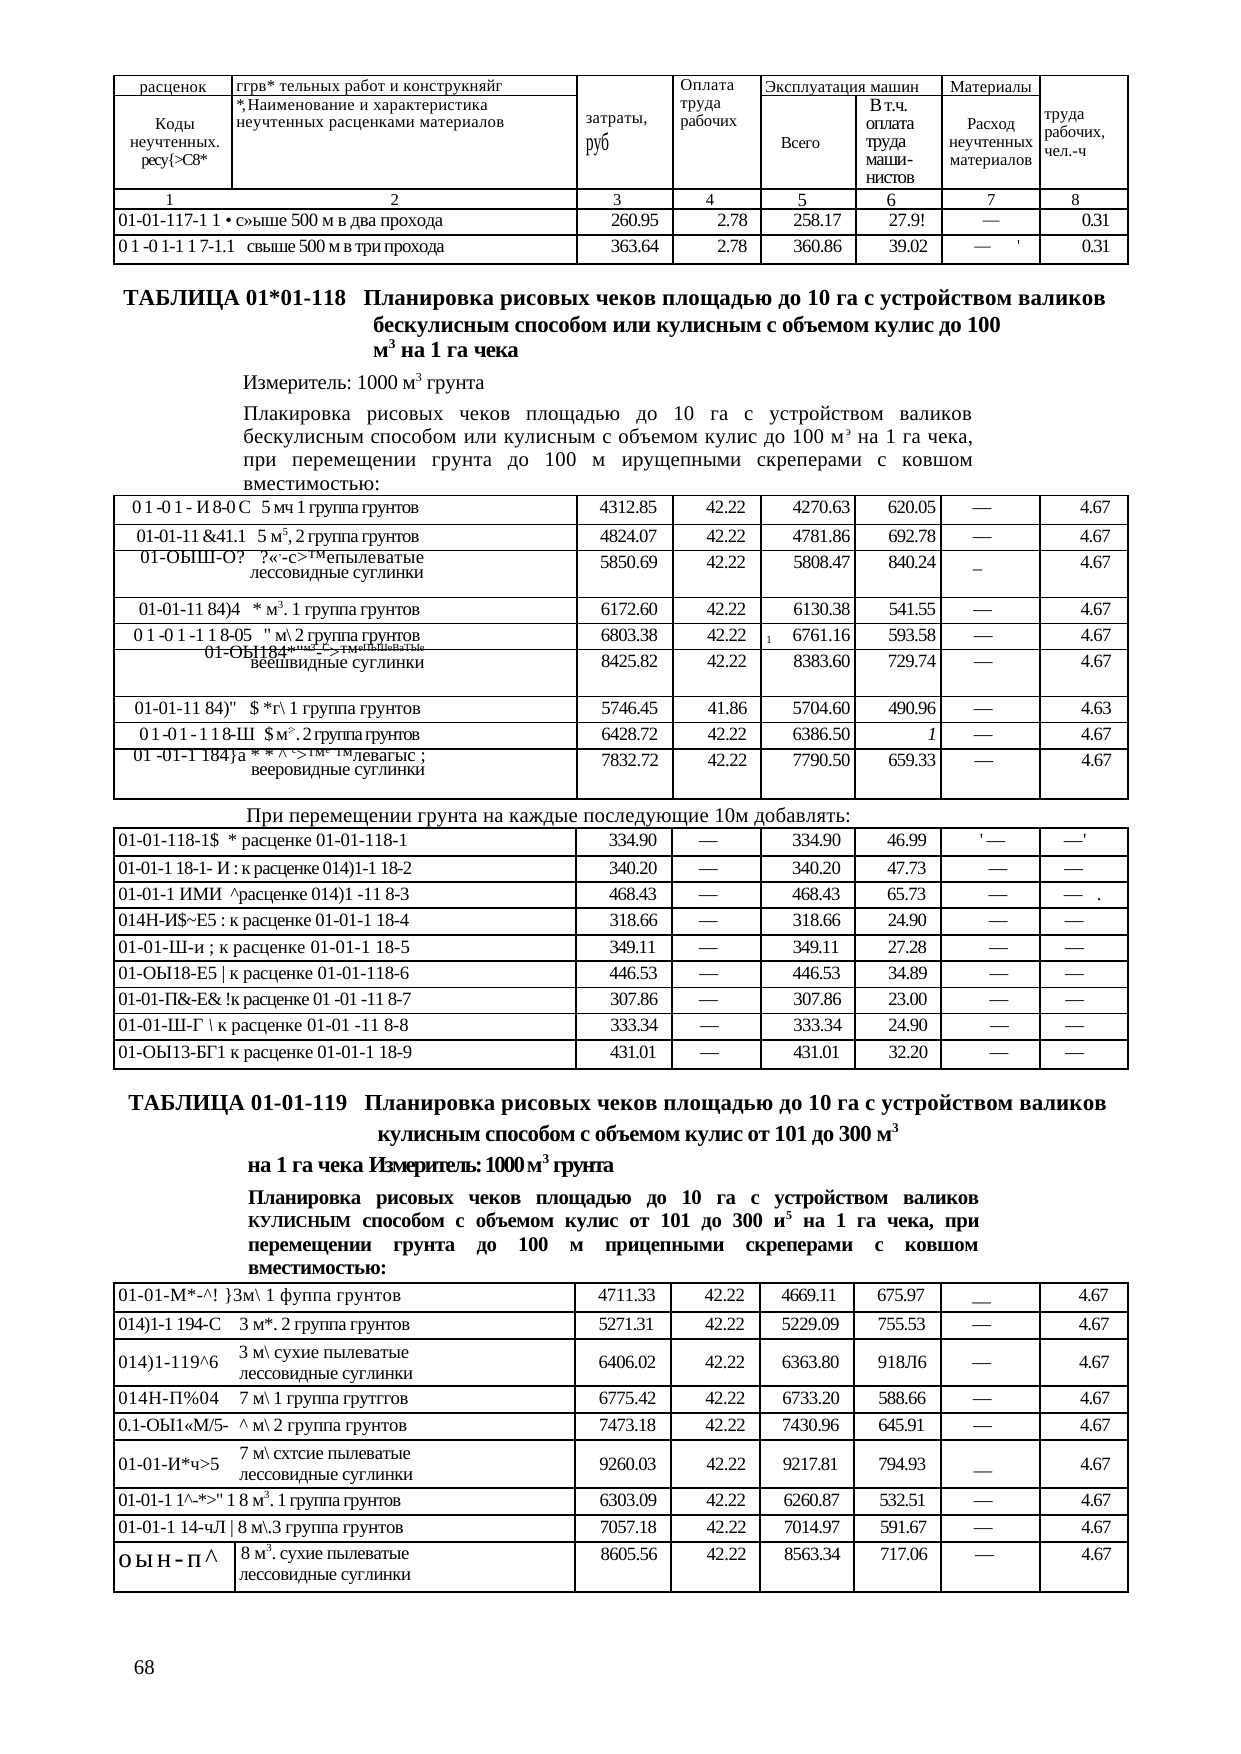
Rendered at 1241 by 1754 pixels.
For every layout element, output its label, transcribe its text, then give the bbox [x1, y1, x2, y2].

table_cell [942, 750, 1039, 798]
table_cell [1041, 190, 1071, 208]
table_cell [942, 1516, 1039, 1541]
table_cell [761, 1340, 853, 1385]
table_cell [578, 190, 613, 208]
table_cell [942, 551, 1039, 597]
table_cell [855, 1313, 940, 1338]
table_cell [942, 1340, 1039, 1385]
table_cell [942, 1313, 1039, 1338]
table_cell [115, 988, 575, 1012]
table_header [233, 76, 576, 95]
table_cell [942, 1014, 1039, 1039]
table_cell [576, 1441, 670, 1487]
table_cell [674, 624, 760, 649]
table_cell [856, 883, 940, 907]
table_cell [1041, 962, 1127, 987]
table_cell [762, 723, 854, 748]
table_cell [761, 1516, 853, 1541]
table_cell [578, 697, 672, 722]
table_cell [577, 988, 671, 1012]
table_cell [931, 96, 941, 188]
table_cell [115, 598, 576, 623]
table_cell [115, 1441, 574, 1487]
text Измеритель: 1000 м3 грунта [243, 370, 1179, 394]
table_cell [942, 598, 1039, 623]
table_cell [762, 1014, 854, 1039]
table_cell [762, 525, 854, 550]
text кулисным способом с объемом кулис от 101 до 300 м3 на 1 га чека Измеритель: 1000 м3 грунта [247, 1116, 921, 1179]
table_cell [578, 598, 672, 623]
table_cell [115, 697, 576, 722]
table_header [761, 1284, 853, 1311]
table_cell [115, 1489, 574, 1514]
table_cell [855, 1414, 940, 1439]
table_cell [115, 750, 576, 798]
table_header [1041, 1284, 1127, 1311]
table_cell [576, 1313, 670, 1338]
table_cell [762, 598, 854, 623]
text ТАБЛИЦА 01-01-119 Планировка рисовых чеков площадью до 10 га с устройством валиков [128, 1089, 1179, 1116]
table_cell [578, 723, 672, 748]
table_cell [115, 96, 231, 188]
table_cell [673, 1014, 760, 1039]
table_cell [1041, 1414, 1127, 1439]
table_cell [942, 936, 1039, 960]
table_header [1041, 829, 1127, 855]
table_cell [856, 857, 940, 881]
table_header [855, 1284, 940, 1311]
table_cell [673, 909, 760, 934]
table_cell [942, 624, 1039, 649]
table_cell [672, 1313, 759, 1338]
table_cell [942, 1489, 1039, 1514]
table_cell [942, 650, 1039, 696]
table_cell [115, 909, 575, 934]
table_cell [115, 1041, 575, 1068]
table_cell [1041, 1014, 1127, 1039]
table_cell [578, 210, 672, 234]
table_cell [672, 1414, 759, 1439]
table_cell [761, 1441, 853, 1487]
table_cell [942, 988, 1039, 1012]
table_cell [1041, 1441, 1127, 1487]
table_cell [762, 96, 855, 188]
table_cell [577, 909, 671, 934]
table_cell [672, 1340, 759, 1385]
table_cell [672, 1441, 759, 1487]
text При перемещении грунта на каждые последующие 10м добавлять: [246, 803, 1179, 827]
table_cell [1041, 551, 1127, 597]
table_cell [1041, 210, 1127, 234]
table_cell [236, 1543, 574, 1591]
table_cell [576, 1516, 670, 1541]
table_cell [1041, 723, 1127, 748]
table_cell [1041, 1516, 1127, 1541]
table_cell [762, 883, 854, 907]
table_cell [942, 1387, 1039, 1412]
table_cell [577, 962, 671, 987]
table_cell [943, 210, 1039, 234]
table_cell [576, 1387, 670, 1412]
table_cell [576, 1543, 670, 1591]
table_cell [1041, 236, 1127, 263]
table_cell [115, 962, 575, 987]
text Планировка рисовых чеков площадью до 10 га с устройством валиков кулисным способом с объемом кулис от 101 до 300 и5 на 1 га чека, при перемещении грунта до 100 м прицепными скреперами с ковшом вместимостью: [248, 1185, 979, 1279]
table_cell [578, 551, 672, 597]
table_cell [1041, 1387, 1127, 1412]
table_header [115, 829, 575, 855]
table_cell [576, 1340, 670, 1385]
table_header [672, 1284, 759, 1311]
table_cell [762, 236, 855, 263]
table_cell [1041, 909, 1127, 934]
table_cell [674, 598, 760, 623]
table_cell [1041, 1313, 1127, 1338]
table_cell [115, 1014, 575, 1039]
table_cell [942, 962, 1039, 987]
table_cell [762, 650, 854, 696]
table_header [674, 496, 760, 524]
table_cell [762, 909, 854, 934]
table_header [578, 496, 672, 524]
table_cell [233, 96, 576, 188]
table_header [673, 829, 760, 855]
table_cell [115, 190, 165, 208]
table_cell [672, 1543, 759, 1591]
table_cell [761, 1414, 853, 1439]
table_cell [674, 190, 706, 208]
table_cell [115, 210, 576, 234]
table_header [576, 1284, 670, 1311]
text 68 [134, 1655, 1179, 1679]
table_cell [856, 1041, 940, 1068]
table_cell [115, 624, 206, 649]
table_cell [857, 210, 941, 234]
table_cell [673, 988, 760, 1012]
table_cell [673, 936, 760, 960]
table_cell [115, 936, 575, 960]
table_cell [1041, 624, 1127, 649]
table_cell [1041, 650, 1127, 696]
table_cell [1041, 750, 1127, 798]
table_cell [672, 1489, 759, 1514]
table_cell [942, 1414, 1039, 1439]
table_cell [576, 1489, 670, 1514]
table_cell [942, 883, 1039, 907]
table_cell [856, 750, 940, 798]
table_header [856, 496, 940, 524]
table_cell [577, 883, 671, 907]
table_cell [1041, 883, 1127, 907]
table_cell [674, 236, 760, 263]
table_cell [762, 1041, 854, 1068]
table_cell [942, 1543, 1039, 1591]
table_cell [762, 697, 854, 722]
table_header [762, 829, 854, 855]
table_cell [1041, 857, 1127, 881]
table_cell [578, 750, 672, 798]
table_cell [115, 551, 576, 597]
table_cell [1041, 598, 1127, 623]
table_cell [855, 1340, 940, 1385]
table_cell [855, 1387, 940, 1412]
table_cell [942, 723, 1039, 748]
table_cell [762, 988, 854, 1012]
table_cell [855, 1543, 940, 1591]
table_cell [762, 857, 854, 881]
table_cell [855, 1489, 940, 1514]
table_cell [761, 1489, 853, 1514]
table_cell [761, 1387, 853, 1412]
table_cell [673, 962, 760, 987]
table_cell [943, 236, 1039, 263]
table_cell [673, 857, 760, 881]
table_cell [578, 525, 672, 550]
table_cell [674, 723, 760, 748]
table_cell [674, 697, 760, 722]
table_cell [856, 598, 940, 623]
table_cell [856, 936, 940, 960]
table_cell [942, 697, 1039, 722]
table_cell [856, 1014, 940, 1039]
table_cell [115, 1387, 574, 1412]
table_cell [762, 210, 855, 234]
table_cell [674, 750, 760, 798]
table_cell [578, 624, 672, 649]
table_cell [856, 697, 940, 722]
text ТАБЛИЦА 01*01-118 Планировка рисовых чеков площадью до 10 га с устройством валиков [123, 284, 1179, 311]
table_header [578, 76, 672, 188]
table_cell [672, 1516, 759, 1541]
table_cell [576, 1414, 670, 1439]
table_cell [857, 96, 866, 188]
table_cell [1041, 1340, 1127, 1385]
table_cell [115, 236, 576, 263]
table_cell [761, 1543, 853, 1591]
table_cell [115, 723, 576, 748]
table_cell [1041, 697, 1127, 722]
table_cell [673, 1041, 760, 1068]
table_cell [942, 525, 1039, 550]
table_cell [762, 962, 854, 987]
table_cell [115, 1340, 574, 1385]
text бескулисным способом или кулисным с объемом кулис до 100 м3 на 1 га чека [373, 312, 1007, 362]
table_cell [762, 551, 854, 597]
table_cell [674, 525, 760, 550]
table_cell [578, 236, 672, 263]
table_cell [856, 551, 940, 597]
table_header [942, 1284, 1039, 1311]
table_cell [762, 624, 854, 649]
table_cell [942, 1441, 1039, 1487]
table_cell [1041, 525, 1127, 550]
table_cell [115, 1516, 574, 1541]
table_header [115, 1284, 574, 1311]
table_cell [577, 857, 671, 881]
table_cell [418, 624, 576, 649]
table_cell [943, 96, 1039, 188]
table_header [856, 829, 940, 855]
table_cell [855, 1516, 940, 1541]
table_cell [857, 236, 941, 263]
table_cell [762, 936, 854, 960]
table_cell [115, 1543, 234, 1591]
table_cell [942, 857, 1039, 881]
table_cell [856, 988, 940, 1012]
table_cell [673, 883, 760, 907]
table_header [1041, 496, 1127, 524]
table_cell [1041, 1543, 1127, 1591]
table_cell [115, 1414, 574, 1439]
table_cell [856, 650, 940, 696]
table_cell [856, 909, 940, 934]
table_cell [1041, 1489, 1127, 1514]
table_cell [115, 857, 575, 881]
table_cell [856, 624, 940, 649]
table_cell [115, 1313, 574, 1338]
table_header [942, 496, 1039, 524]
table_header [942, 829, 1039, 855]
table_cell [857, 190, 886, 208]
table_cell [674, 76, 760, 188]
text Плакировка рисовых чеков площадью до 10 га с устройством валиков бескулисным способом или кулисным с объемом кулис до 100 мэ на 1 га чека, при перемещении грунта до 100 м ирущепными скреперами с ковшом вместимостью: [243, 402, 973, 495]
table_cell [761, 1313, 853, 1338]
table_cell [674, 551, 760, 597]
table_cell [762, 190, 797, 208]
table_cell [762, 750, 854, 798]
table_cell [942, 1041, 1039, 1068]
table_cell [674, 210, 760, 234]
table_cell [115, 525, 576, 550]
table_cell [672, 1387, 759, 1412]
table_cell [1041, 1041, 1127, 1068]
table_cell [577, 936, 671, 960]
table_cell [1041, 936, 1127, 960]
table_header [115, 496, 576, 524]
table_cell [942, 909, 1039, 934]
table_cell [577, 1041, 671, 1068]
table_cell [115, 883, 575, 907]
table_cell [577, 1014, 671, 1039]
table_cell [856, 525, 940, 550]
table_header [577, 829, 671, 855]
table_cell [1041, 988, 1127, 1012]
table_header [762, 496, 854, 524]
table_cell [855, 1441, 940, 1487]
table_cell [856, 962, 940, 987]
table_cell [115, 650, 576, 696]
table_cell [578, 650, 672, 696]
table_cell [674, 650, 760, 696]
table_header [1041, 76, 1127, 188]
